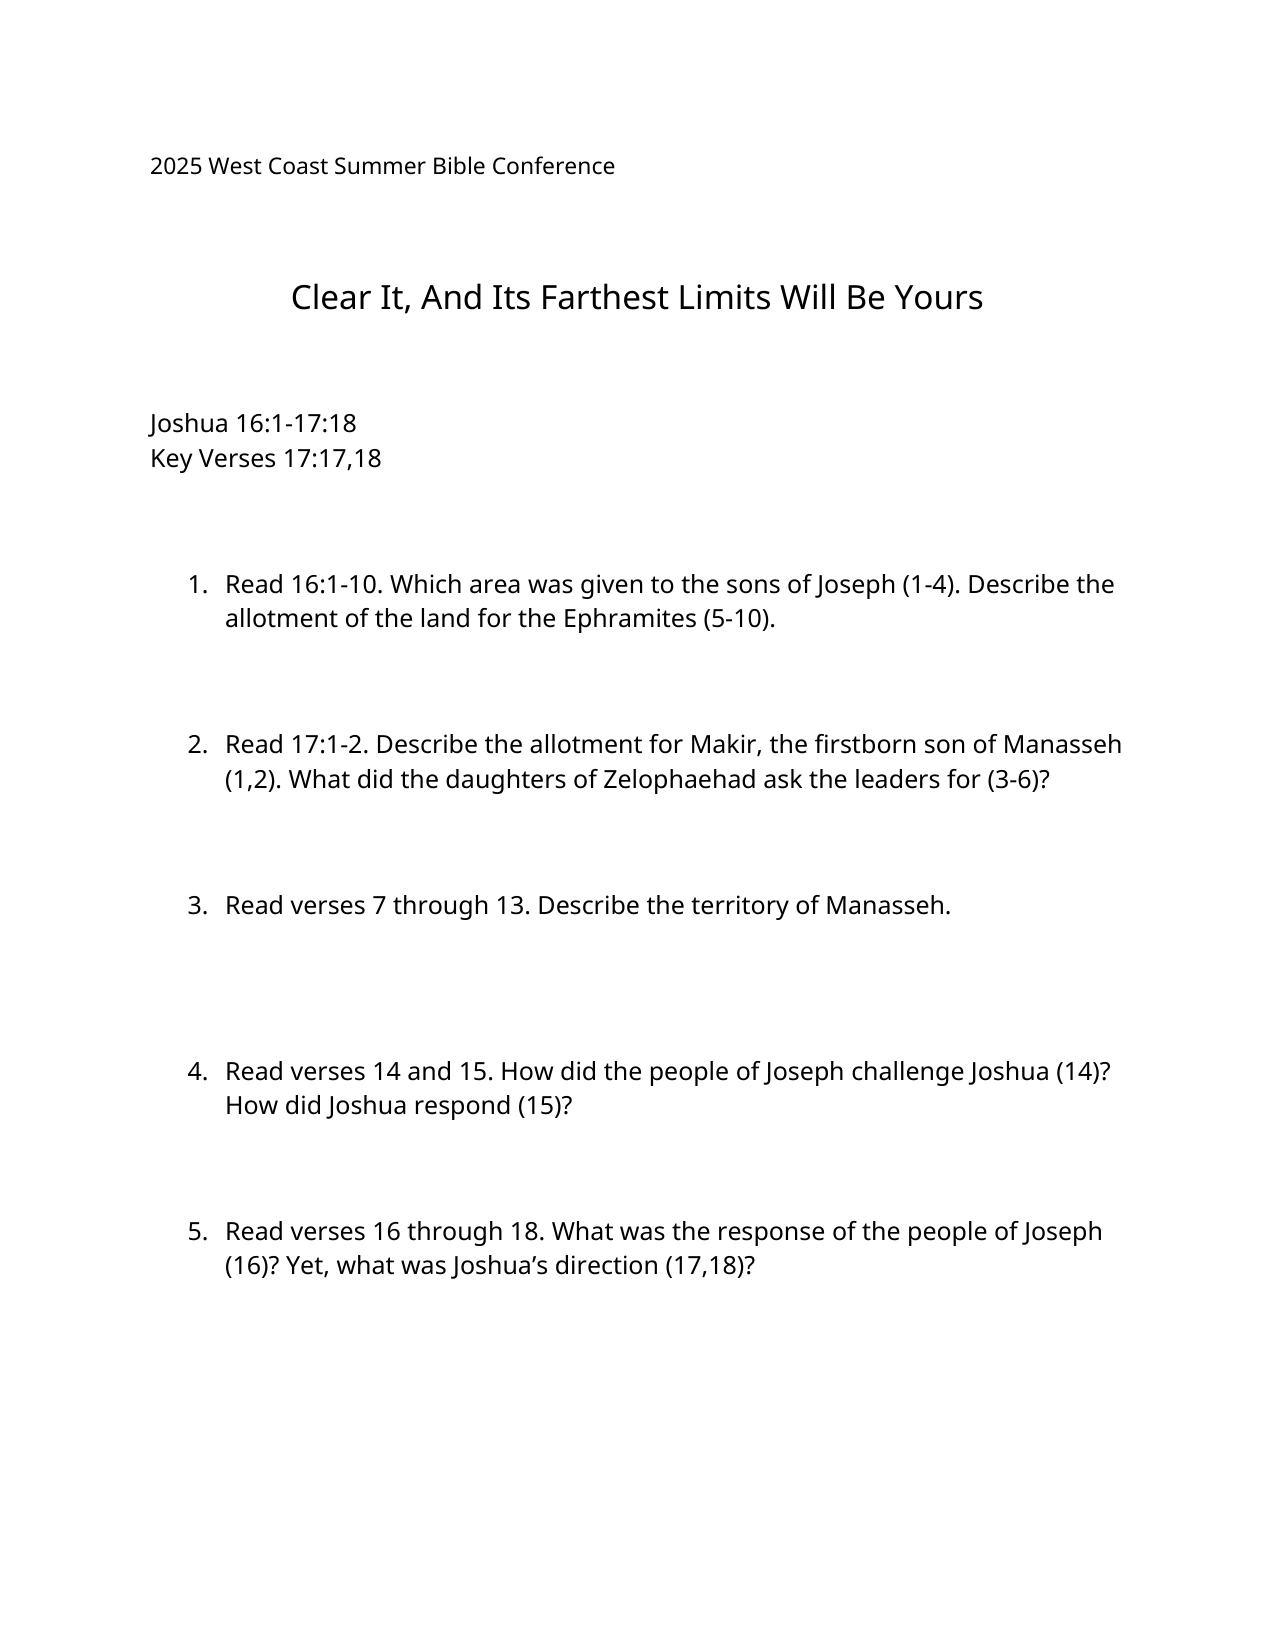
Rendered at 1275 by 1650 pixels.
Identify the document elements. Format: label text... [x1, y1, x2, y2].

text Clear It, And Its Farthest Limits Will Be Yours [150, 274, 1125, 319]
text Joshua 16:1-17:18 Key Verses 17:17,18 [150, 406, 1125, 474]
list Read 17:1-2. Describe the allotment for Makir, the firstborn son of Manasseh (1,2). What did the daughters of Zelophaehad ask the leaders for (3-6)? [187, 727, 1125, 795]
list Read 16:1-10. Which area was given to the sons of Joseph (1-4). Describe the allotment of the land for the Ephramites (5-10). [187, 567, 1125, 635]
list Read verses 14 and 15. How did the people of Joseph challenge Joshua (14)? How did Joshua respond (15)? [187, 1053, 1125, 1121]
text 2025 West Coast Summer Bible Conference [150, 150, 1125, 181]
list Read verses 7 through 13. Describe the territory of Manasseh. [187, 888, 1125, 922]
list Read verses 16 through 18. What was the response of the people of Joseph (16)? Yet, what was Joshua’s direction (17,18)? [187, 1214, 1125, 1282]
